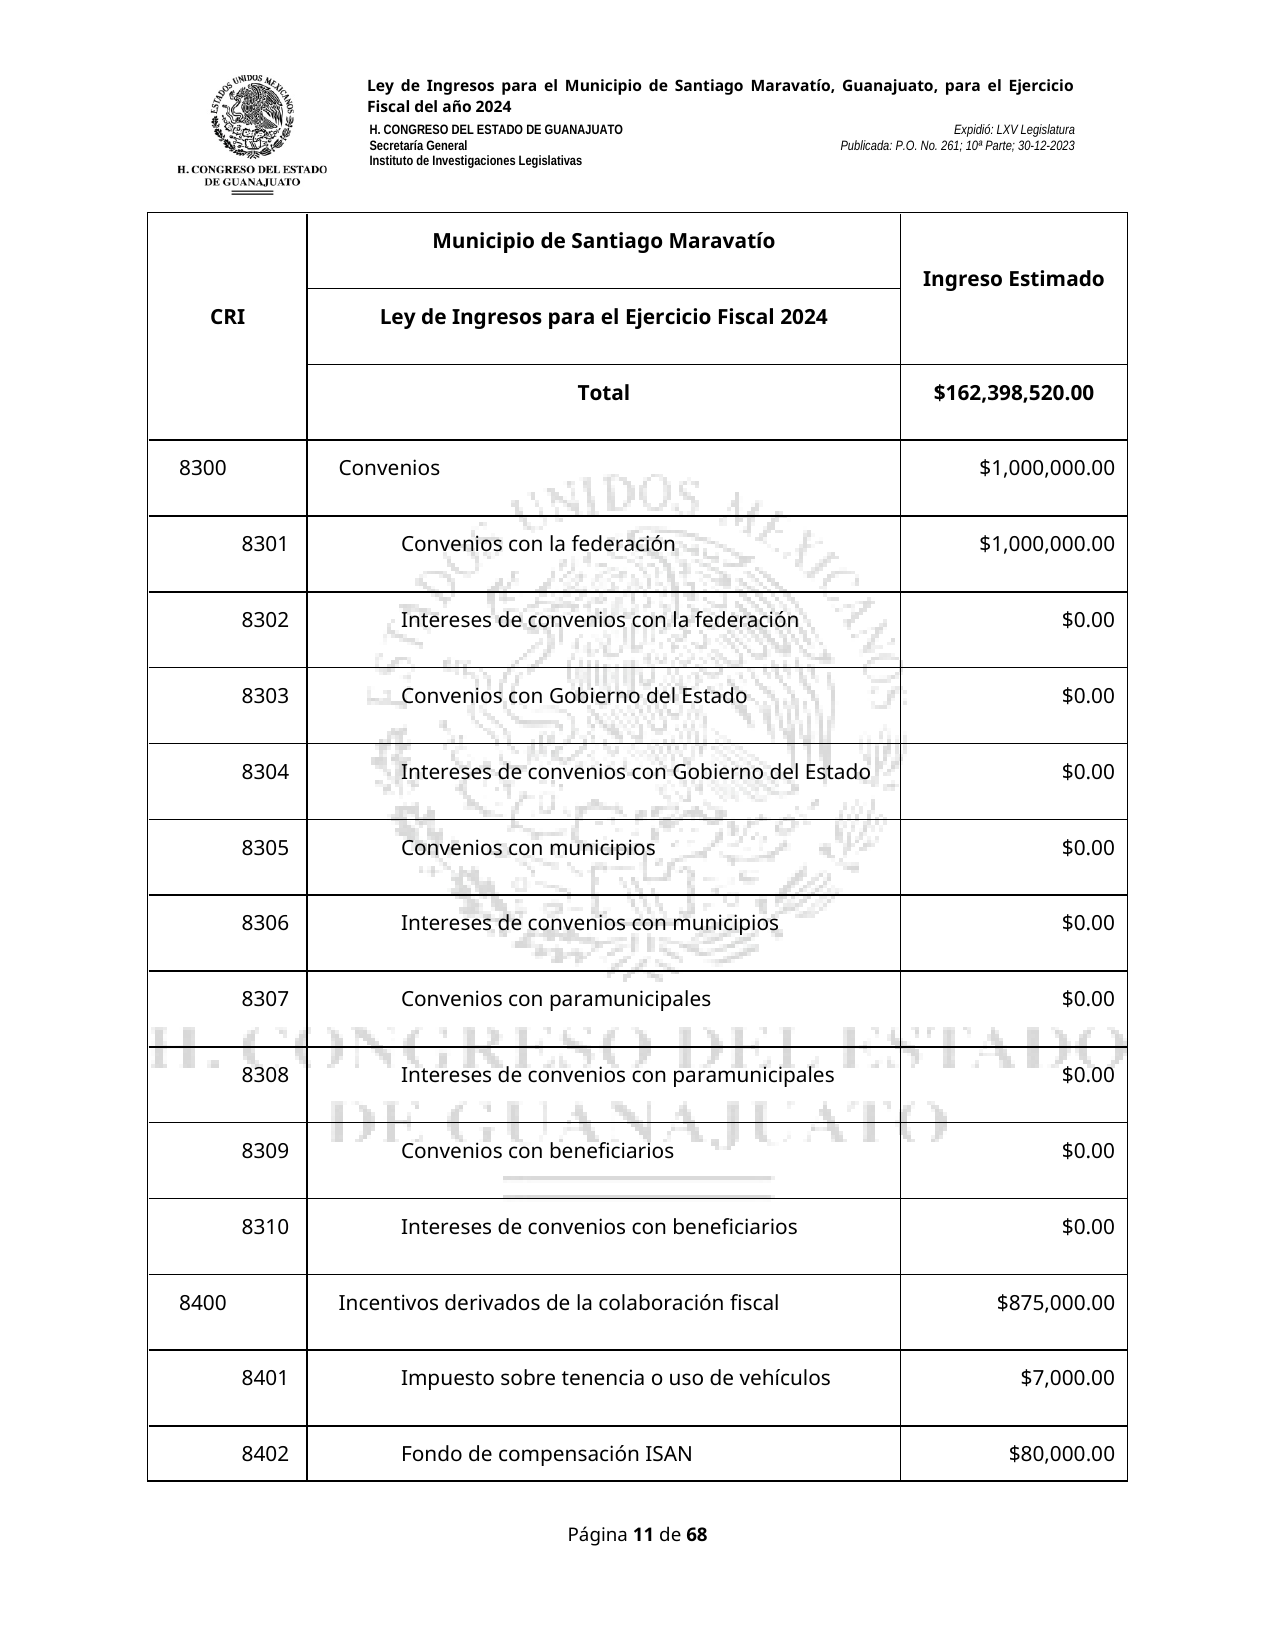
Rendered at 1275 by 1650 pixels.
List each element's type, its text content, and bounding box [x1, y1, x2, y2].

table_cell Convenios con Gobierno del Estado [308, 668, 900, 743]
table_cell Convenios [308, 441, 900, 515]
table_cell 8301 [148, 516, 306, 591]
table_cell $7,000.00 [901, 1351, 1127, 1425]
table_cell Intereses de convenios con Gobierno del Estado [308, 744, 900, 818]
table_cell 8302 [148, 592, 306, 667]
table_cell Intereses de convenios con beneficiarios [308, 1199, 900, 1273]
table_cell 8306 [148, 895, 306, 970]
table_cell Convenios con municipios [308, 820, 900, 894]
table_cell 8402 [148, 1426, 306, 1480]
table_header Ingreso Estimado [901, 213, 1127, 363]
table_cell $0.00 [901, 593, 1127, 667]
table_cell $0.00 [901, 1199, 1127, 1273]
table_cell $0.00 [901, 668, 1127, 743]
table_cell Intereses de convenios con paramunicipales [308, 1048, 900, 1122]
table_cell $0.00 [901, 1123, 1127, 1198]
table_header Municipio de Santiago Maravatío [308, 213, 900, 288]
table_cell Convenios con paramunicipales [308, 972, 900, 1046]
table_cell 8304 [148, 744, 306, 818]
table_cell Impuesto sobre tenencia o uso de vehículos [308, 1351, 900, 1425]
table_cell $162,398,520.00 [901, 365, 1127, 439]
table_cell 8307 [148, 971, 306, 1046]
table_cell $1,000,000.00 [901, 441, 1127, 515]
table_cell $0.00 [901, 1048, 1127, 1122]
table_cell 8309 [148, 1123, 306, 1198]
table_cell Intereses de convenios con municipios [308, 896, 900, 970]
table_cell Ley de Ingresos para el Ejercicio Fiscal 2024 [308, 289, 900, 363]
table_cell Incentivos derivados de la colaboración fiscal [308, 1275, 900, 1349]
table_cell 8310 [148, 1199, 306, 1273]
table_cell 8305 [148, 820, 306, 894]
table_cell Convenios con beneficiarios [308, 1123, 900, 1198]
table_cell $0.00 [901, 896, 1127, 970]
table_cell 8400 [148, 1275, 306, 1349]
table_cell 8401 [148, 1350, 306, 1425]
table_cell Fondo de compensación ISAN [308, 1427, 900, 1480]
table_cell $80,000.00 [901, 1427, 1127, 1480]
table_cell Total [308, 365, 900, 439]
table_cell $0.00 [901, 972, 1127, 1046]
picture [177, 75, 327, 201]
table_cell 8300 [148, 440, 306, 515]
table_cell $1,000,000.00 [901, 517, 1127, 591]
table_cell $0.00 [901, 820, 1127, 894]
table_cell Intereses de convenios con la federación [308, 593, 900, 667]
table_cell $875,000.00 [901, 1275, 1127, 1349]
table_cell 8303 [148, 668, 306, 743]
table_cell Convenios con la federación [308, 517, 900, 591]
table_header CRI [148, 213, 307, 439]
table_cell 8308 [148, 1047, 306, 1122]
table_cell $0.00 [901, 744, 1127, 818]
